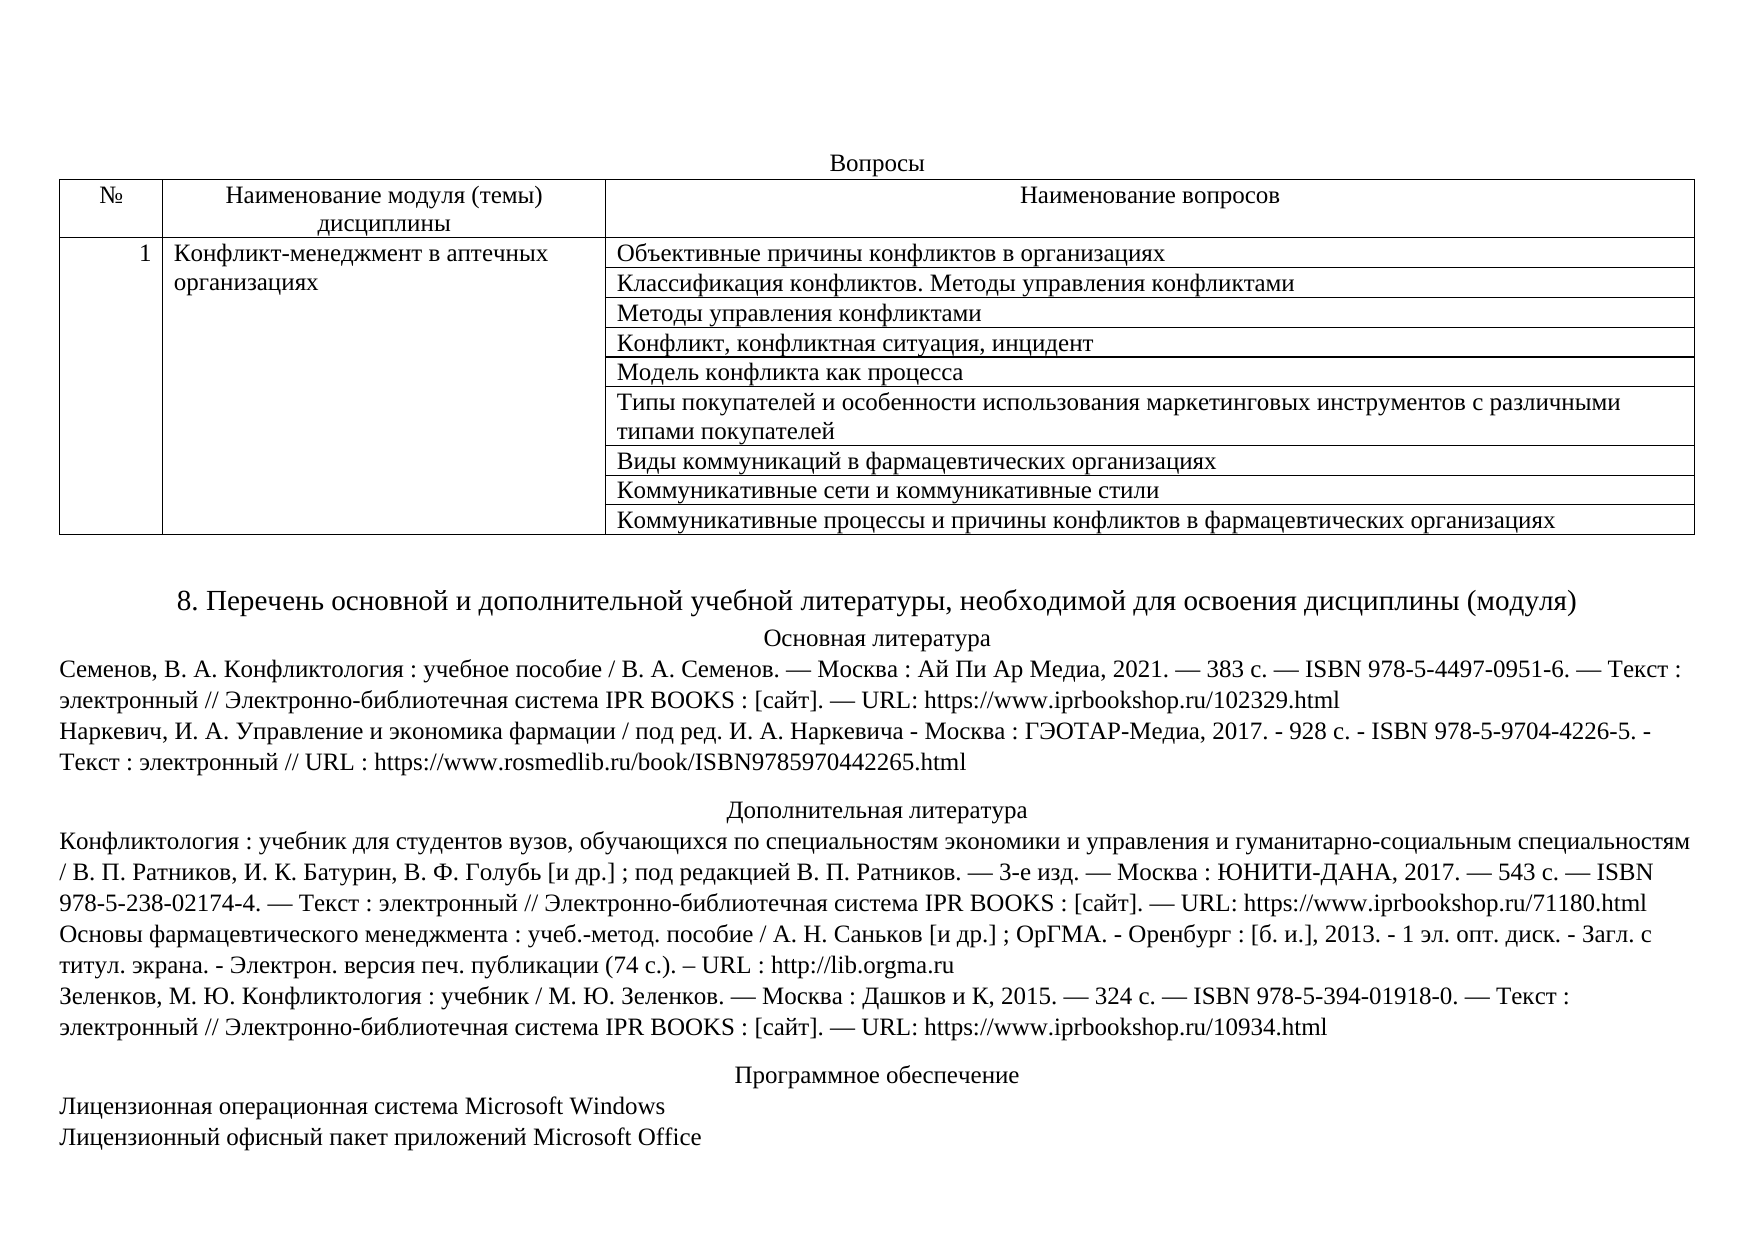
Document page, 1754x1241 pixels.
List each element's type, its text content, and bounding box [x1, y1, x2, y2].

table_cell Типы покупателей и особенности использования маркетинговых инструментов с различными типами покупателей [606, 387, 1694, 445]
list Семенов, В. А. Конфликтология : учебное пособие / В. А. Семенов. — Москва : Ай Пи Ар Медиа, 2021. — 383 c. — ISBN 978-5-4497-0951-6. — Текст : электронный // Электронно-библиотечная система IPR BOOKS : [сайт]. — URL: https://www.iprbookshop.ru/102329.html [59, 654, 1695, 714]
table_cell Конфликт-менеджмент в аптечных организациях [163, 238, 605, 534]
list Наркевич, И. А. Управление и экономика фармации / под ред. И. А. Наркевича - Москва : ГЭОТАР-Медиа, 2017. - 928 с. - ISBN 978-5-9704-4226-5. - Текст : электронный // URL : https://www.rosmedlib.ru/book/ISBN9785970442265.html [59, 716, 1695, 776]
table_cell Объективные причины конфликтов в организациях [606, 238, 1694, 267]
table_header Наименование модуля (темы) дисциплины [163, 180, 605, 237]
list Лицензионная операционная система Microsoft Windows [59, 1091, 1695, 1120]
table_header Наименование вопросов [606, 180, 1694, 237]
subtitle Дополнительная литература [59, 795, 1695, 824]
list Основы фармацевтического менеджмента : учеб.-метод. пособие / А. Н. Саньков [и др.] ; ОрГМА. - Оренбург : [б. и.], 2013. - 1 эл. опт. диск. - Загл. с титул. экрана. - Электрон. версия печ. публикации (74 с.). – URL : http://lib.orgma.ru [59, 919, 1695, 979]
subtitle Программное обеспечение [59, 1060, 1695, 1089]
table_cell Коммуникативные процессы и причины конфликтов в фармацевтических организациях [606, 505, 1694, 534]
table_cell Модель конфликта как процесса [606, 358, 1694, 386]
table_cell Классификация конфликтов. Методы управления конфликтами [606, 268, 1694, 297]
list Лицензионный офисный пакет приложений Microsoft Office [59, 1122, 1695, 1151]
table_cell Конфликт, конфликтная ситуация, инцидент [606, 328, 1694, 356]
subtitle Основная литература [59, 623, 1695, 652]
table_cell Виды коммуникаций в фармацевтических организациях [606, 446, 1694, 474]
table_cell 1 [60, 238, 162, 534]
subtitle 8. Перечень основной и дополнительной учебной литературы, необходимой для освоения дисциплины (модуля) [59, 583, 1695, 616]
table_cell Методы управления конфликтами [606, 298, 1694, 327]
table_cell Коммуникативные сети и коммуникативные стили [606, 476, 1694, 504]
table_header № [60, 180, 162, 237]
subtitle Вопросы [59, 148, 1695, 176]
list Зеленков, М. Ю. Конфликтология : учебник / М. Ю. Зеленков. — Москва : Дашков и К, 2015. — 324 c. — ISBN 978-5-394-01918-0. — Текст : электронный // Электронно-библиотечная система IPR BOOKS : [сайт]. — URL: https://www.iprbookshop.ru/10934.html [59, 981, 1695, 1041]
list Конфликтология : учебник для студентов вузов, обучающихся по специальностям экономики и управления и гуманитарно-социальным специальностям / В. П. Ратников, И. К. Батурин, В. Ф. Голубь [и др.] ; под редакцией В. П. Ратников. — 3-е изд. — Москва : ЮНИТИ-ДАНА, 2017. — 543 c. — ISBN 978-5-238-02174-4. — Текст : электронный // Электронно-библиотечная система IPR BOOKS : [сайт]. — URL: https://www.iprbookshop.ru/71180.html [59, 826, 1695, 917]
